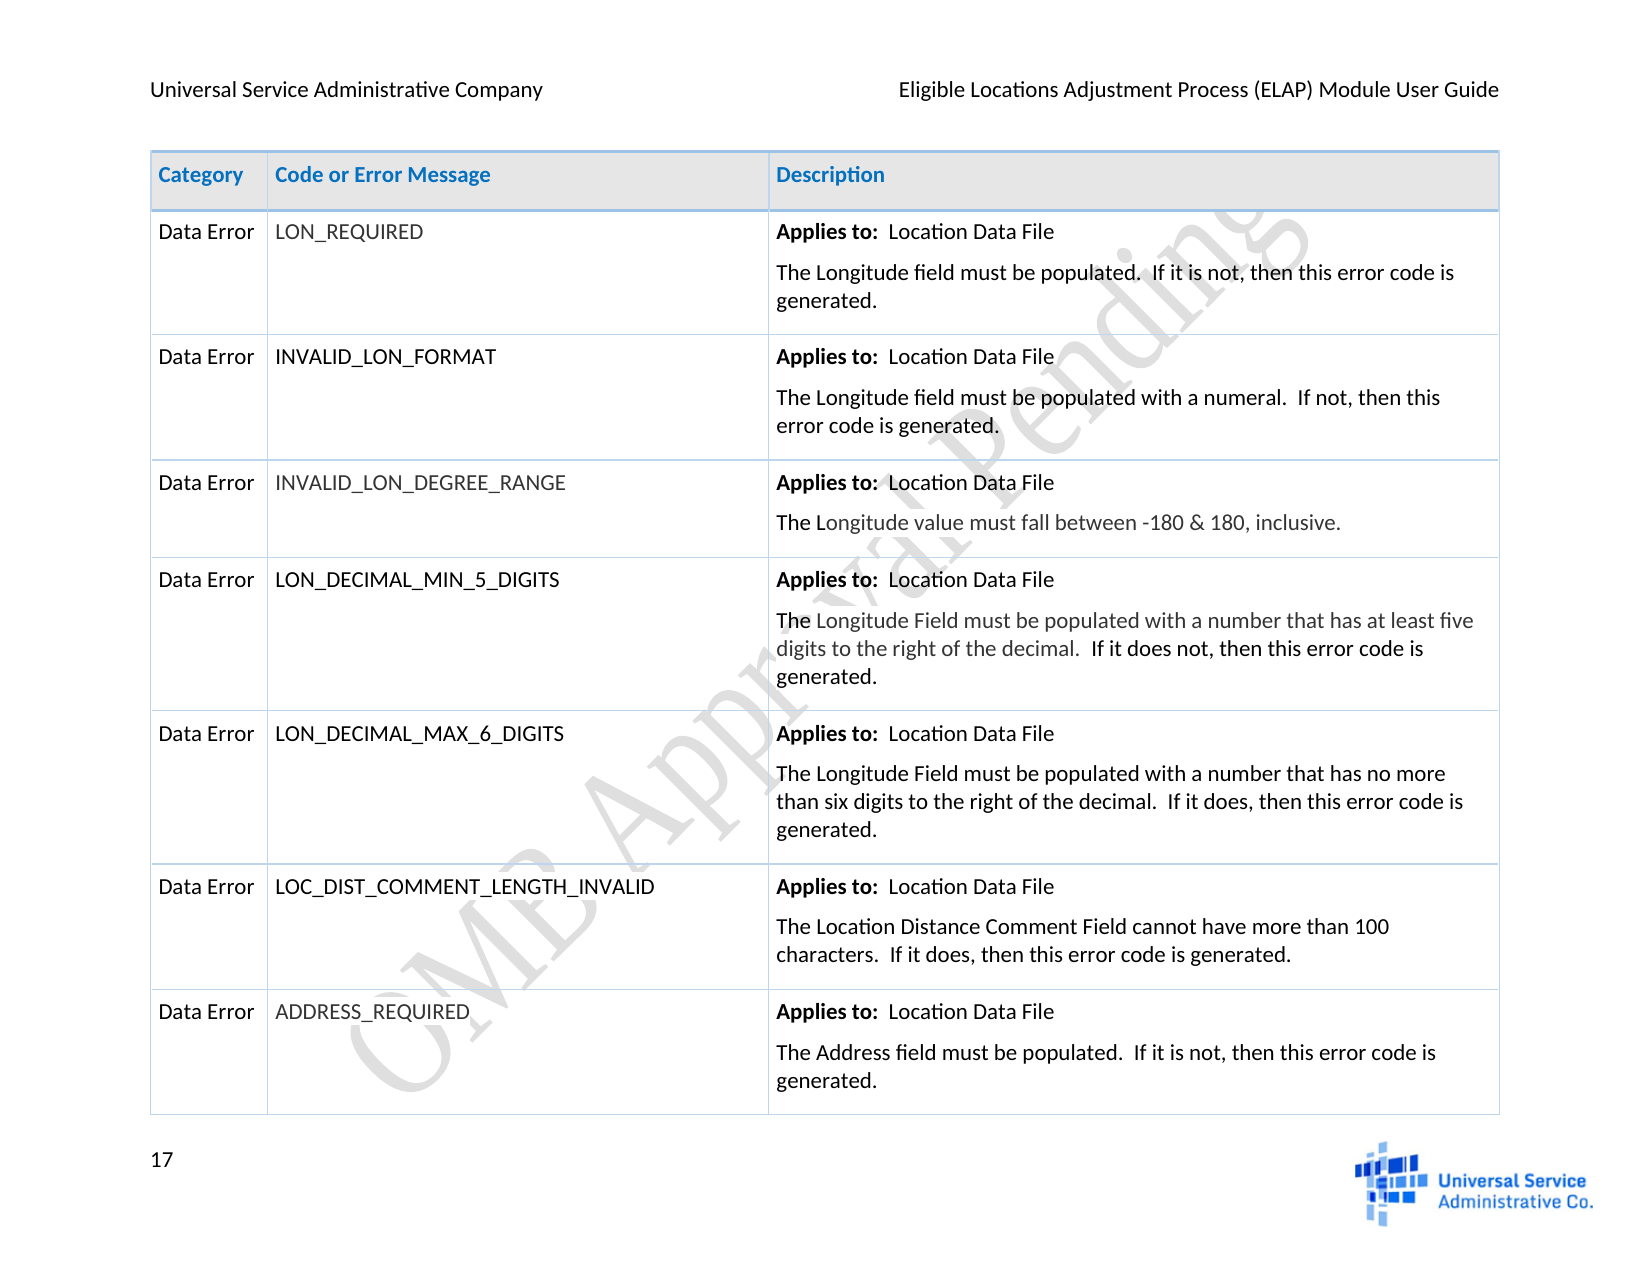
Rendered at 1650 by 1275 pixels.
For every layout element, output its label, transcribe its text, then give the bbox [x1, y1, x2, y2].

table_cell Data Error [151, 711, 267, 863]
table_cell Applies to: Location Data File The Longitude Field must be populated with a number that has no more than six digits to the right of the decimal. If it does, then this error code is generated. [769, 710, 1499, 863]
table_header Category [152, 153, 267, 209]
table_cell Data Error [151, 335, 267, 459]
table_header Description [770, 153, 1498, 209]
table_cell Data Error [151, 212, 267, 334]
table_cell ADDRESS_REQUIRED [268, 990, 768, 1114]
table_cell Applies to: Location Data File The Longitude value must fall between -180 & 180, inclusive. [769, 459, 1499, 557]
table_header Code or Error Message [268, 153, 768, 209]
table_cell Applies to: Location Data File The Address field must be populated. If it is not, then this error code is generated. [769, 989, 1499, 1114]
table_cell Data Error [151, 990, 267, 1114]
table_cell Data Error [151, 460, 267, 557]
picture [1341, 1127, 1609, 1258]
table_cell LON_DECIMAL_MAX_6_DIGITS [268, 711, 768, 863]
table_cell LON_REQUIRED [268, 212, 768, 334]
table_cell LOC_DIST_COMMENT_LENGTH_INVALID [268, 865, 768, 988]
table_cell Data Error [151, 558, 267, 710]
table_cell LON_DECIMAL_MIN_5_DIGITS [268, 558, 768, 710]
table_cell INVALID_LON_DEGREE_RANGE [268, 461, 768, 557]
table_cell Applies to: Location Data File The Longitude field must be populated. If it is not, then this error code is generated. [769, 212, 1499, 334]
table_cell Data Error [151, 864, 267, 988]
table_cell Applies to: Location Data File The Longitude field must be populated with a numeral. If not, then this error code is generated. [769, 334, 1499, 459]
table_cell Applies to: Location Data File The Location Distance Comment Field cannot have more than 100 characters. If it does, then this error code is generated. [769, 863, 1499, 988]
table_cell Applies to: Location Data File The Longitude Field must be populated with a number that has at least five digits to the right of the decimal. If it does not, then this error code is generated. [769, 557, 1499, 710]
table_cell INVALID_LON_FORMAT [268, 335, 768, 459]
